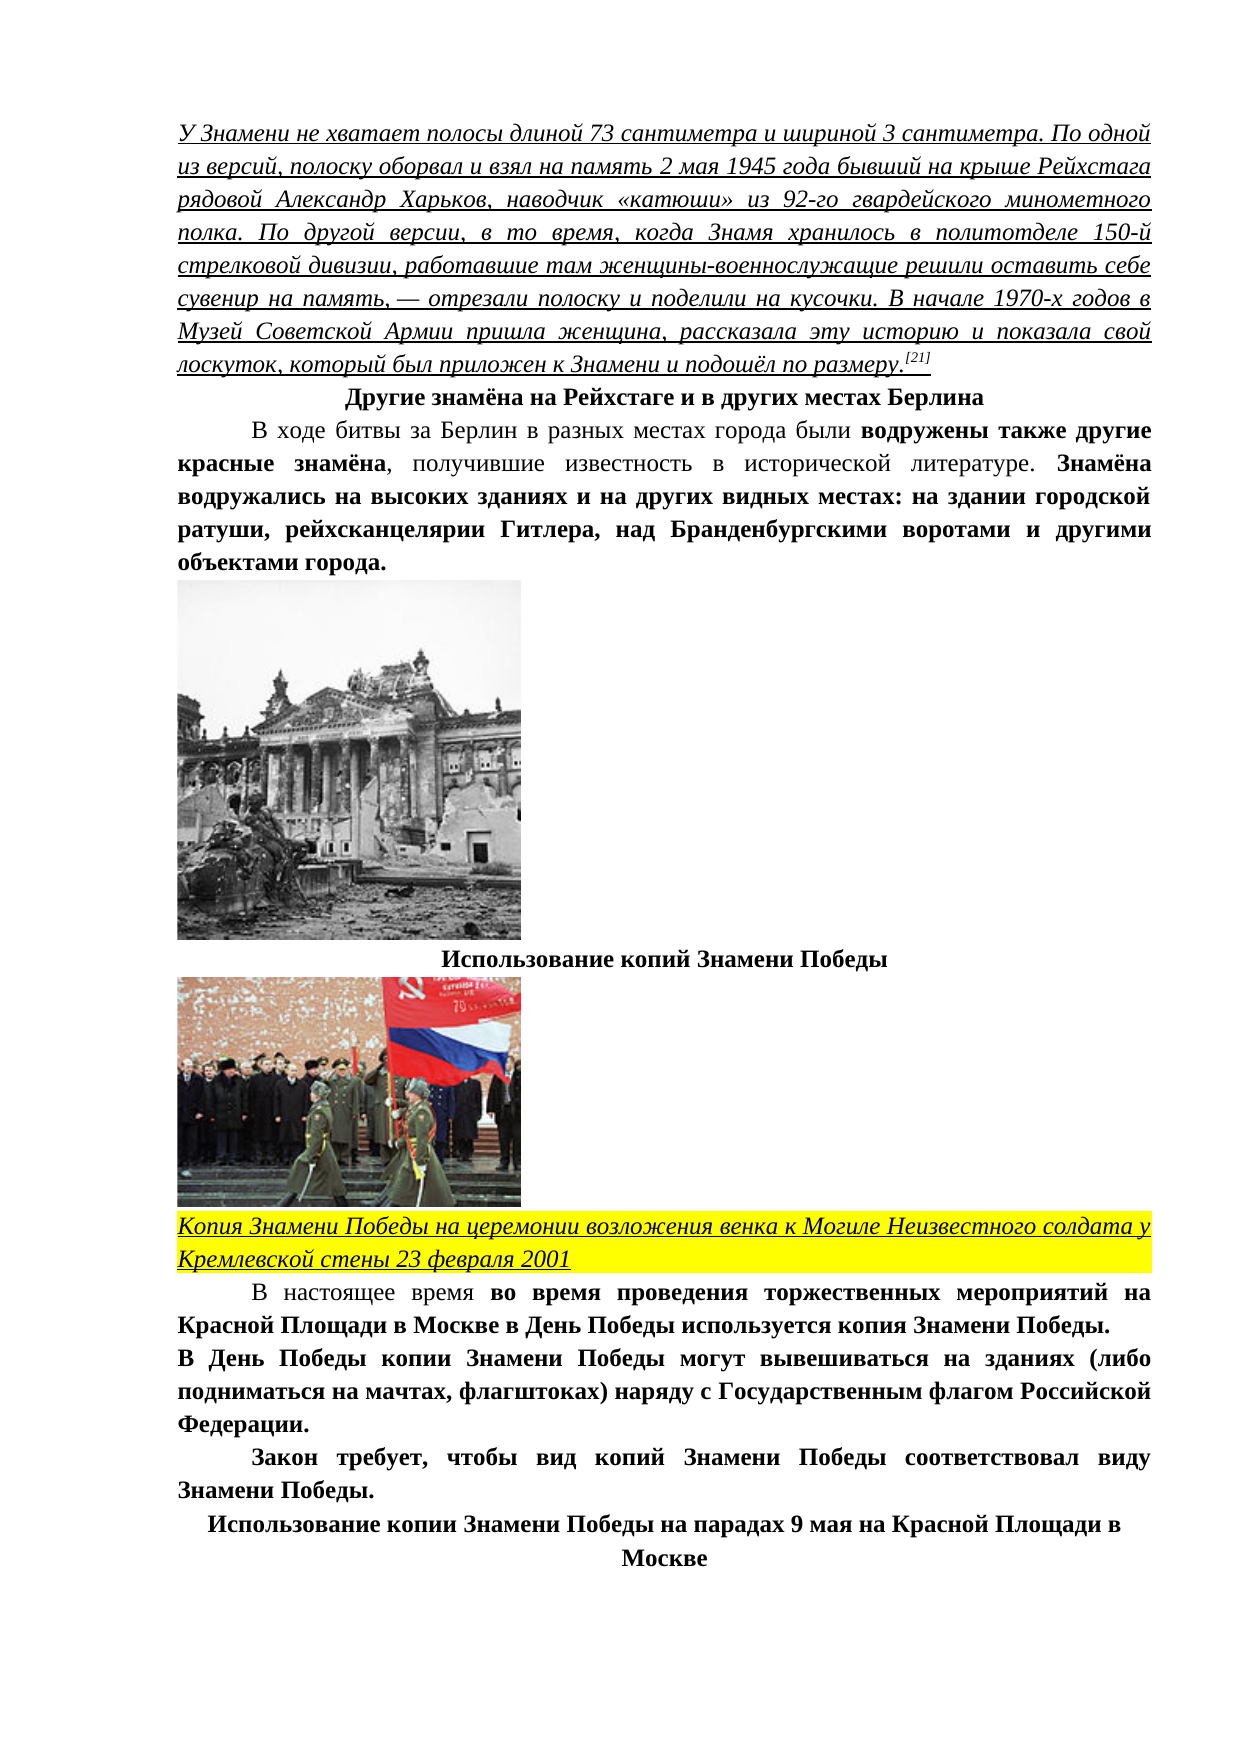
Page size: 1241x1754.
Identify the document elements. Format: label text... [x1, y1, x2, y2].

text У Знамени не хватает полосы длиной 73 сантиметра и шириной 3 сантиметра. По одной из версий, полоску оборвал и взял на память 2 мая 1945 года бывший на крыше Рейхстага рядовой Александр Харьков, наводчик «катюши» из 92-го гвардейского минометного полка. По другой версии, в то время, когда Знамя хранилось в политотделе 150-й стрелковой дивизии, работавшие там женщины-военнослужащие решили оставить себе сувенир на память, — отрезали полоску и поделили на кусочки. В начале 1970-х годов в Музей Советской Армии пришла женщина, рассказала эту историю и показала свой лоскуток, который был приложен к Знамени и подошёл по размеру.[21] [177, 243, 1152, 341]
table_header Использование копии Знамени Победы на парадах 9 мая на Красной Площади в Москве [176, 1508, 1153, 1577]
text Закон требует, чтобы вид копий Знамени Победы соответствовал виду Знамени Победы. [177, 1442, 1152, 1504]
text В День Победы копии Знамени Победы могут вывешиваться на зданиях (либо подниматься на мачтах, флагштоках) наряду с Государственным флагом Российской Федерации. [177, 1343, 1152, 1438]
text В ходе битвы за Берлин в разных местах города были водружены также другие красные знамёна, получившие известность в исторической литературе. Знамёна водружались на высоких зданиях и на других видных местах: на здании городской ратуши, рейхсканцелярии Гитлера, над Бранденбургскими воротами и другими объектами города. [177, 415, 1152, 576]
picture [177, 977, 521, 1207]
text У Знамени не хватает полосы длиной 73 сантиметра и шириной 3 сантиметра. По одной из версий, полоску оборвал и взял на память 2 мая 1945 года бывший на крыше Рейхстага рядовой Александр Харьков, наводчик «катюши» из 92-го гвардейского минометного полка. По другой версии, в то время, когда Знамя хранилось в политотделе 150-й стрелковой дивизии, работавшие там женщины-военнослужащие решили оставить себе сувенир на память, — отрезали полоску и поделили на кусочки. В начале 1970-х годов в Музей Советской Армии пришла женщина, рассказала эту историю и показала свой лоскуток, который был приложен к Знамени и подошёл по размеру.[21] [177, 118, 1152, 209]
text В настоящее время во время проведения торжественных мероприятий на Красной Площади в Москве в День Победы используется копия Знамени Победы. [177, 1277, 1152, 1339]
text Копия Знамени Победы на церемонии возложения венка к Могиле Неизвестного солдата у Кремлевской стены 23 февраля 2001 [177, 1211, 1152, 1273]
subtitle Другие знамёна на Рейхстаге и в других местах Берлина [177, 382, 1152, 411]
subtitle Использование копий Знамени Победы [177, 944, 1152, 973]
picture [177, 580, 521, 940]
